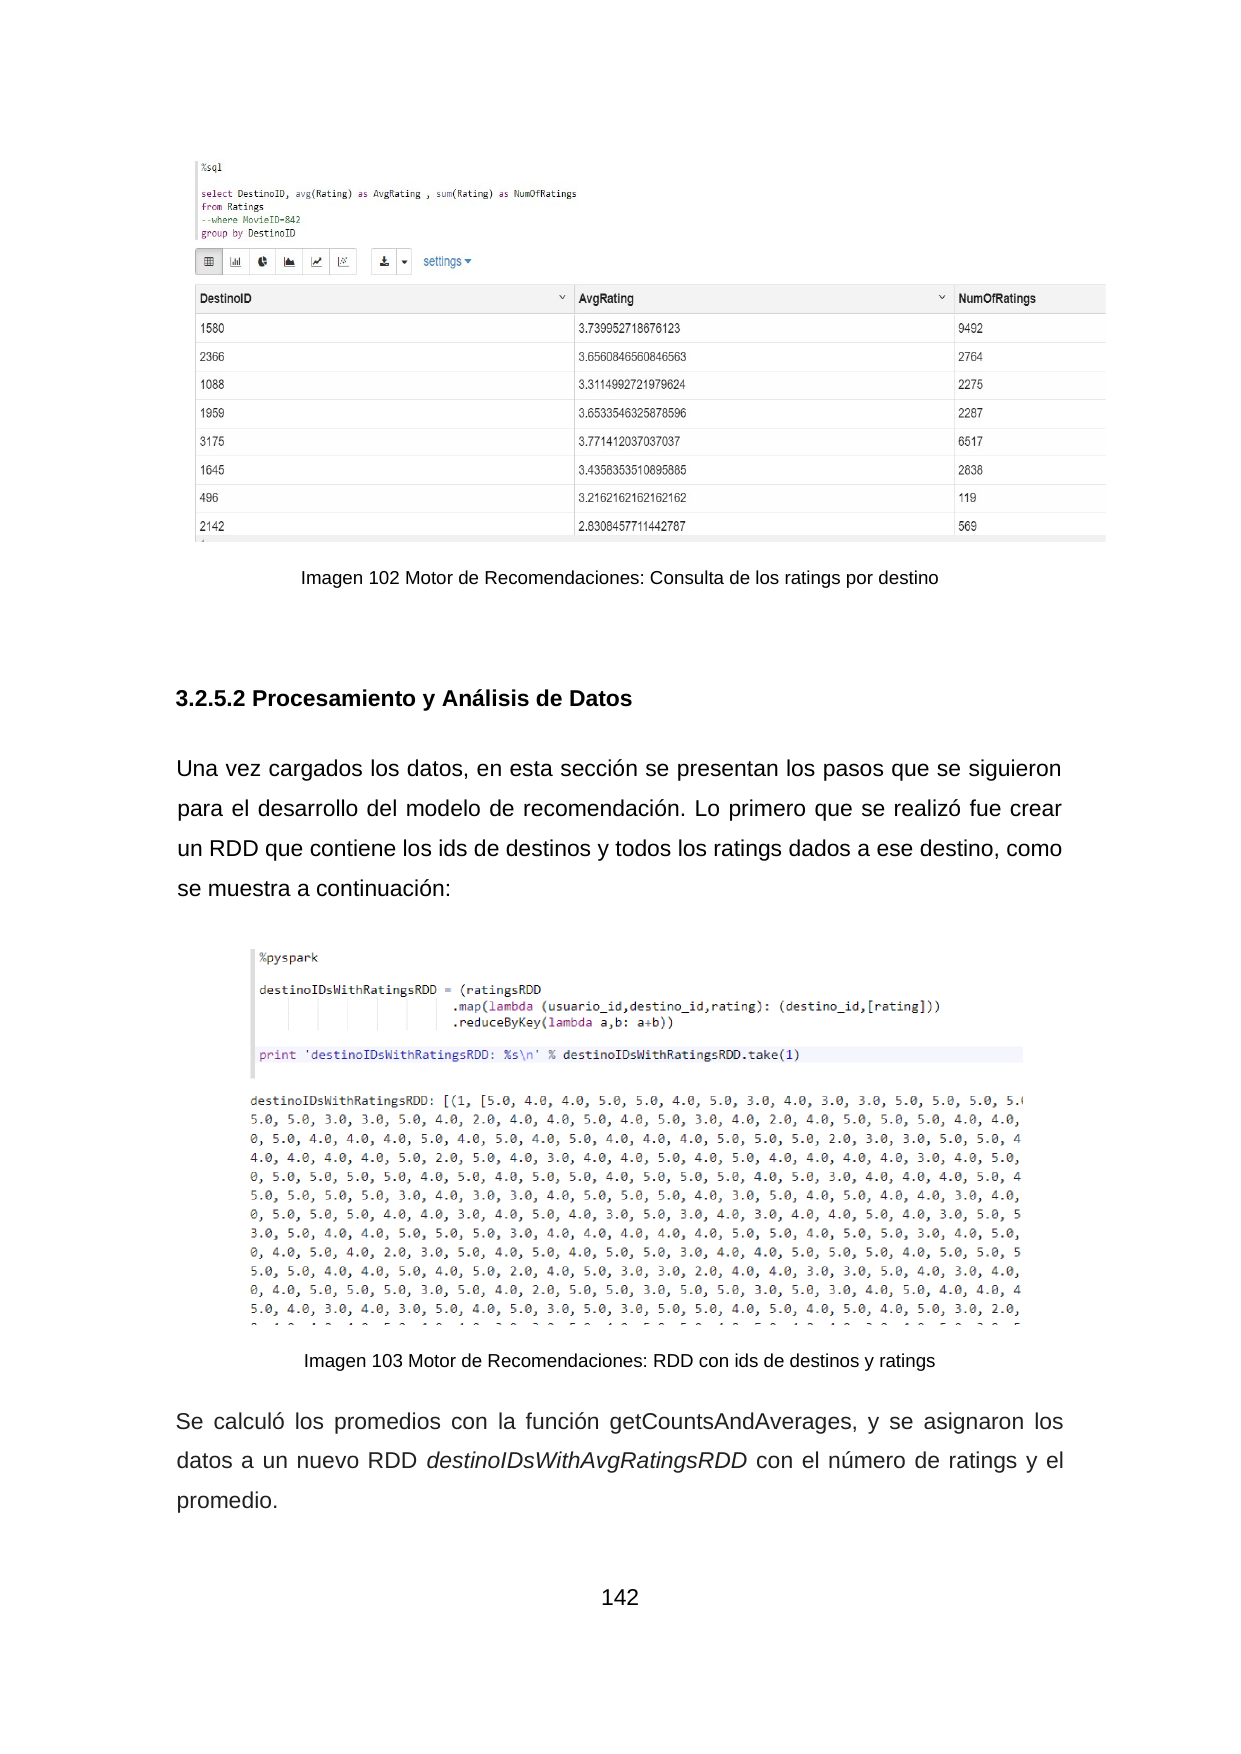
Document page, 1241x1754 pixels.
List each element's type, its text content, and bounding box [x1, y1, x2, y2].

picture [184, 147, 1106, 542]
text Una vez cargados los datos, en esta sección se presentan los pasos que se siguieron para el desarrollo del modelo de recomendación. Lo primero que se realizó fue crear un RDD que contiene los ids de destinos y todos los ratings dados a ese destino, como se muestra a continuación: [176, 755, 1063, 901]
picture [229, 934, 1023, 1325]
text Imagen 102 Motor de Recomendaciones: Consulta de los ratings por destino [301, 567, 1171, 589]
text Se calculó los promedios con la función getCountsAndAverages, y se asignaron los datos a un nuevo RDD destinoIDsWithAvgRatingsRDD con el número de ratings y el promedio. [175, 1408, 1064, 1513]
text Imagen 103 Motor de Recomendaciones: RDD con ids de destinos y ratings [304, 1350, 1171, 1371]
subtitle 3.2.5.2 Procesamiento y Análisis de Datos [175, 685, 1211, 711]
